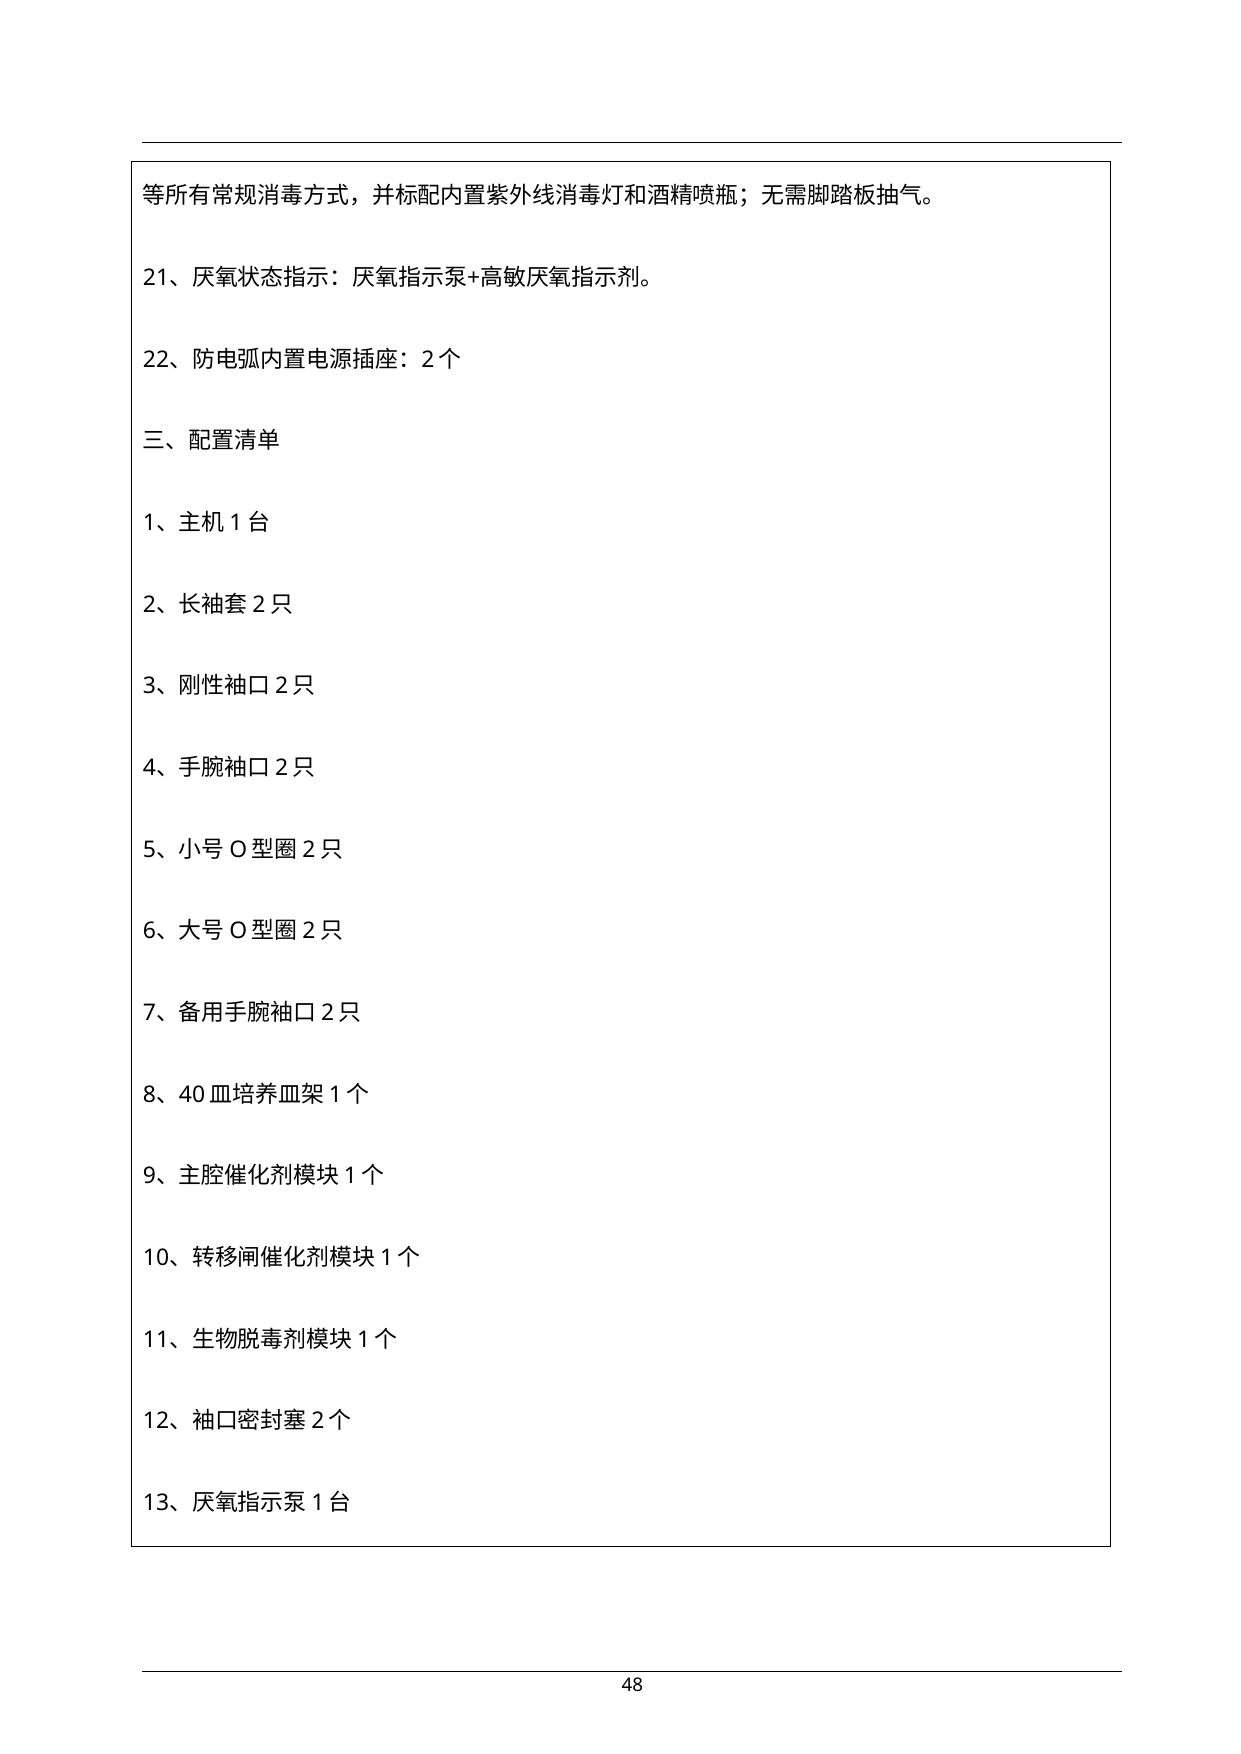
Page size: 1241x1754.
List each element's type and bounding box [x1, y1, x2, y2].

table_cell [132, 162, 1110, 1546]
